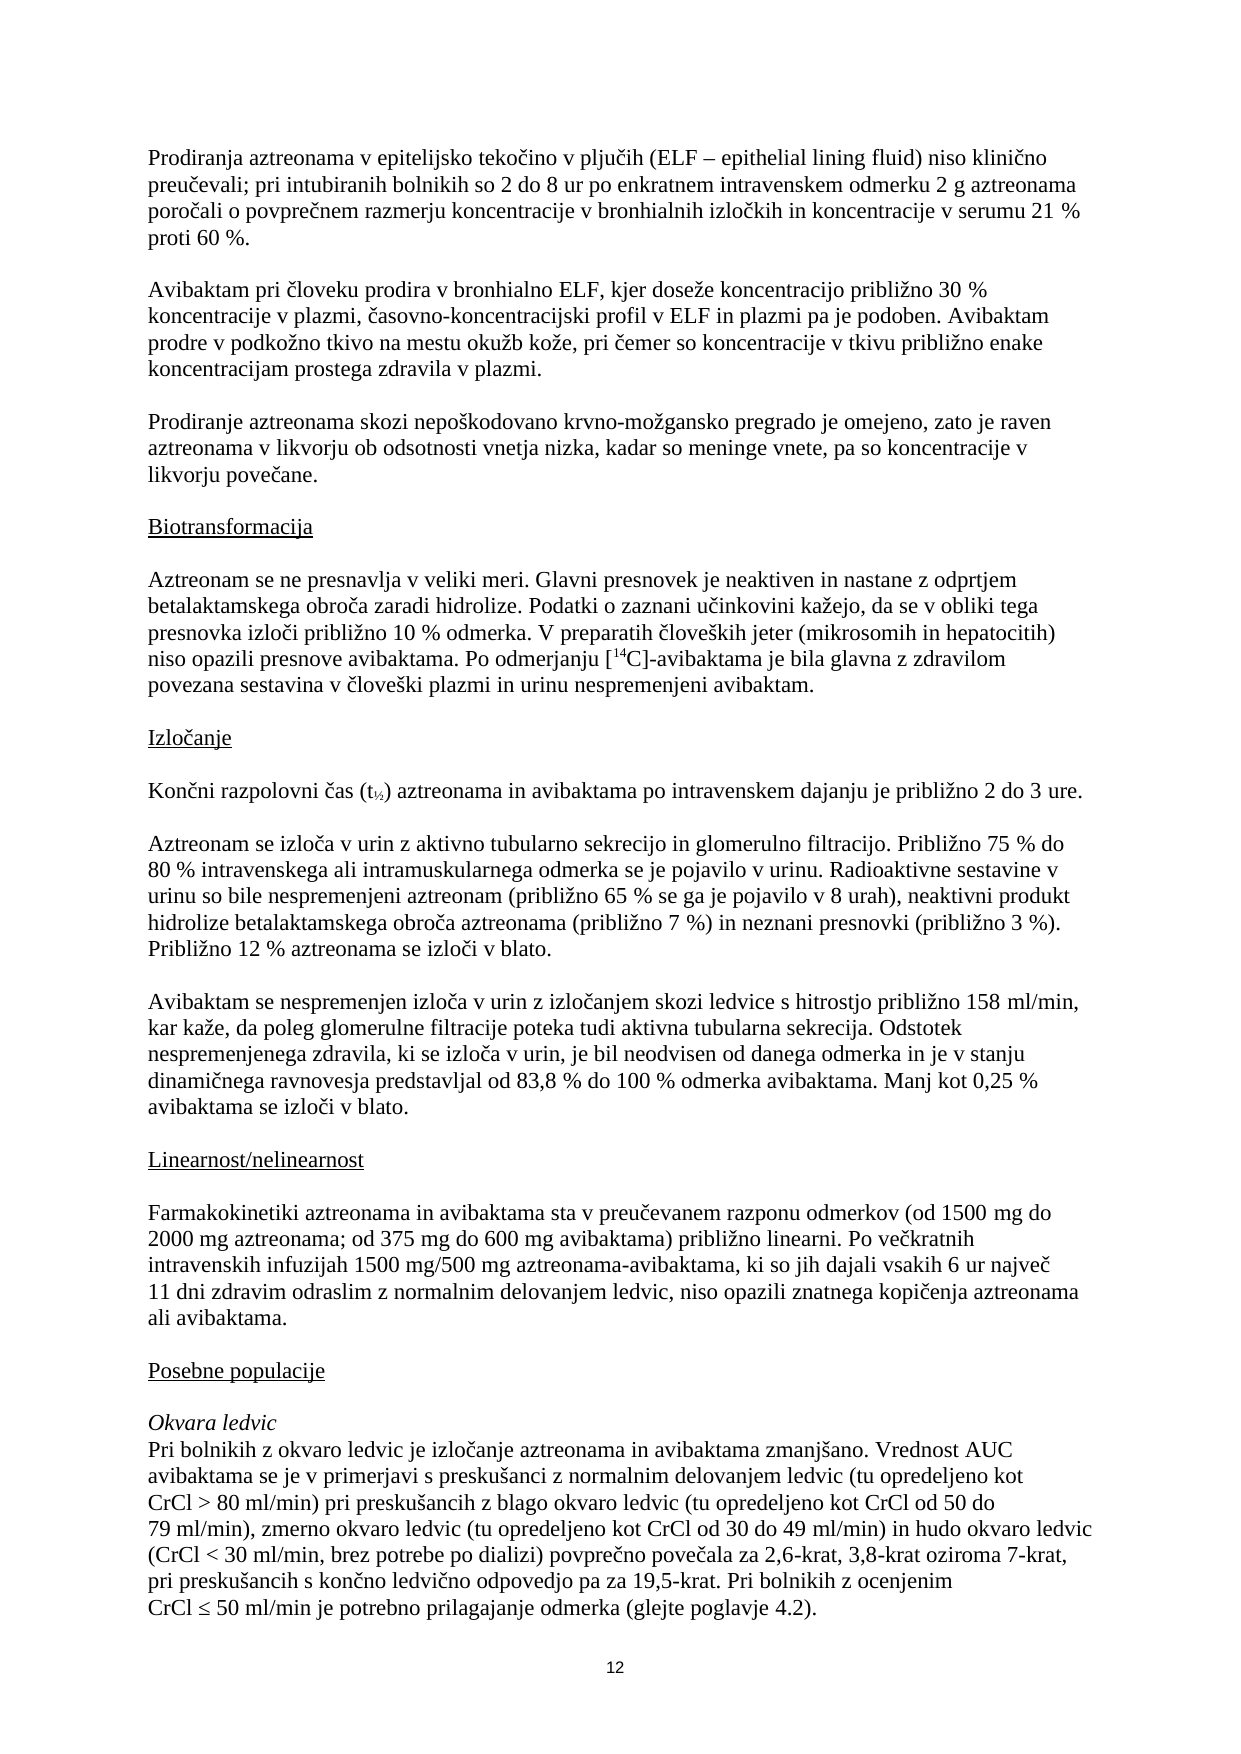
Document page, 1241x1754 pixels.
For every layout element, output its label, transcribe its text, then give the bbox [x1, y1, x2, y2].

text Pri bolnikih z okvaro ledvic je izločanje aztreonama in avibaktama zmanjšano. Vrednost AUC avibaktama se je v primerjavi s preskušanci z normalnim delovanjem ledvic (tu opredeljeno kot CrCl > 80 ml/min) pri preskušancih z blago okvaro ledvic (tu opredeljeno kot CrCl od 50 do 79 ml/min), zmerno okvaro ledvic (tu opredeljeno kot CrCl od 30 do 49 ml/min) in hudo okvaro ledvic (CrCl < 30 ml/min, brez potrebe po dializi) povprečno povečala za 2,6-krat, 3,8-krat oziroma 7-krat, pri preskušancih s končno ledvično odpovedjo pa za 19,5-krat. Pri bolnikih z ocenjenim CrCl ≤ 50 ml/min je potrebno prilagajanje odmerka (glejte poglavje 4.2). [148, 1436, 1093, 1620]
text Končni razpolovni čas (t½) aztreonama in avibaktama po intravenskem dajanju je približno 2 do 3 ure. [148, 777, 1093, 803]
text Biotransformacija [148, 513, 1093, 540]
text Farmakokinetiki aztreonama in avibaktama sta v preučevanem razponu odmerkov (od 1500 mg do 2000 mg aztreonama; od 375 mg do 600 mg avibaktama) približno linearni. Po večkratnih intravenskih infuzijah 1500 mg/500 mg aztreonama-avibaktama, ki so jih dajali vsakih 6 ur največ 11 dni zdravim odraslim z normalnim delovanjem ledvic, niso opazili znatnega kopičenja aztreonama ali avibaktama. [148, 1199, 1093, 1330]
text Prodiranja aztreonama v epitelijsko tekočino v pljučih (ELF – epithelial lining fluid) niso klinično preučevali; pri intubiranih bolnikih so 2 do 8 ur po enkratnem intravenskem odmerku 2 g aztreonama poročali o povprečnem razmerju koncentracije v bronhialnih izločkih in koncentracije v serumu 21 % proti 60 %. [148, 144, 1093, 250]
text Okvara ledvic [148, 1409, 1093, 1436]
text Avibaktam pri človeku prodira v bronhialno ELF, kjer doseže koncentracijo približno 30 % koncentracije v plazmi, časovno-koncentracijski profil v ELF in plazmi pa je podoben. Avibaktam prodre v podkožno tkivo na mestu okužb kože, pri čemer so koncentracije v tkivu približno enake koncentracijam prostega zdravila v plazmi. [148, 276, 1093, 382]
text Avibaktam se nespremenjen izloča v urin z izločanjem skozi ledvice s hitrostjo približno 158 ml/min, kar kaže, da poleg glomerulne filtracije poteka tudi aktivna tubularna sekrecija. Odstotek nespremenjenega zdravila, ki se izloča v urin, je bil neodvisen od danega odmerka in je v stanju dinamičnega ravnovesja predstavljal od 83,8 % do 100 % odmerka avibaktama. Manj kot 0,25 % avibaktama se izloči v blato. [148, 988, 1093, 1119]
text Linearnost/nelinearnost [148, 1146, 1093, 1172]
text Posebne populacije [148, 1357, 1093, 1383]
text Prodiranje aztreonama skozi nepoškodovano krvno-možgansko pregrado je omejeno, zato je raven aztreonama v likvorju ob odsotnosti vnetja nizka, kadar so meninge vnete, pa so koncentracije v likvorju povečane. [148, 408, 1093, 487]
text Aztreonam se izloča v urin z aktivno tubularno sekrecijo in glomerulno filtracijo. Približno 75 % do 80 % intravenskega ali intramuskularnega odmerka se je pojavilo v urinu. Radioaktivne sestavine v urinu so bile nespremenjeni aztreonam (približno 65 % se ga je pojavilo v 8 urah), neaktivni produkt hidrolize betalaktamskega obroča aztreonama (približno 7 %) in neznani presnovki (približno 3 %). Približno 12 % aztreonama se izloči v blato. [148, 830, 1093, 961]
text Aztreonam se ne presnavlja v veliki meri. Glavni presnovek je neaktiven in nastane z odprtjem betalaktamskega obroča zaradi hidrolize. Podatki o zaznani učinkovini kažejo, da se v obliki tega presnovka izloči približno 10 % odmerka. V preparatih človeških jeter (mikrosomih in hepatocitih) niso opazili presnove avibaktama. Po odmerjanju [14C]-avibaktama je bila glavna z zdravilom povezana sestavina v človeški plazmi in urinu nespremenjeni avibaktam. [148, 566, 1093, 698]
text Izločanje [148, 724, 1093, 751]
